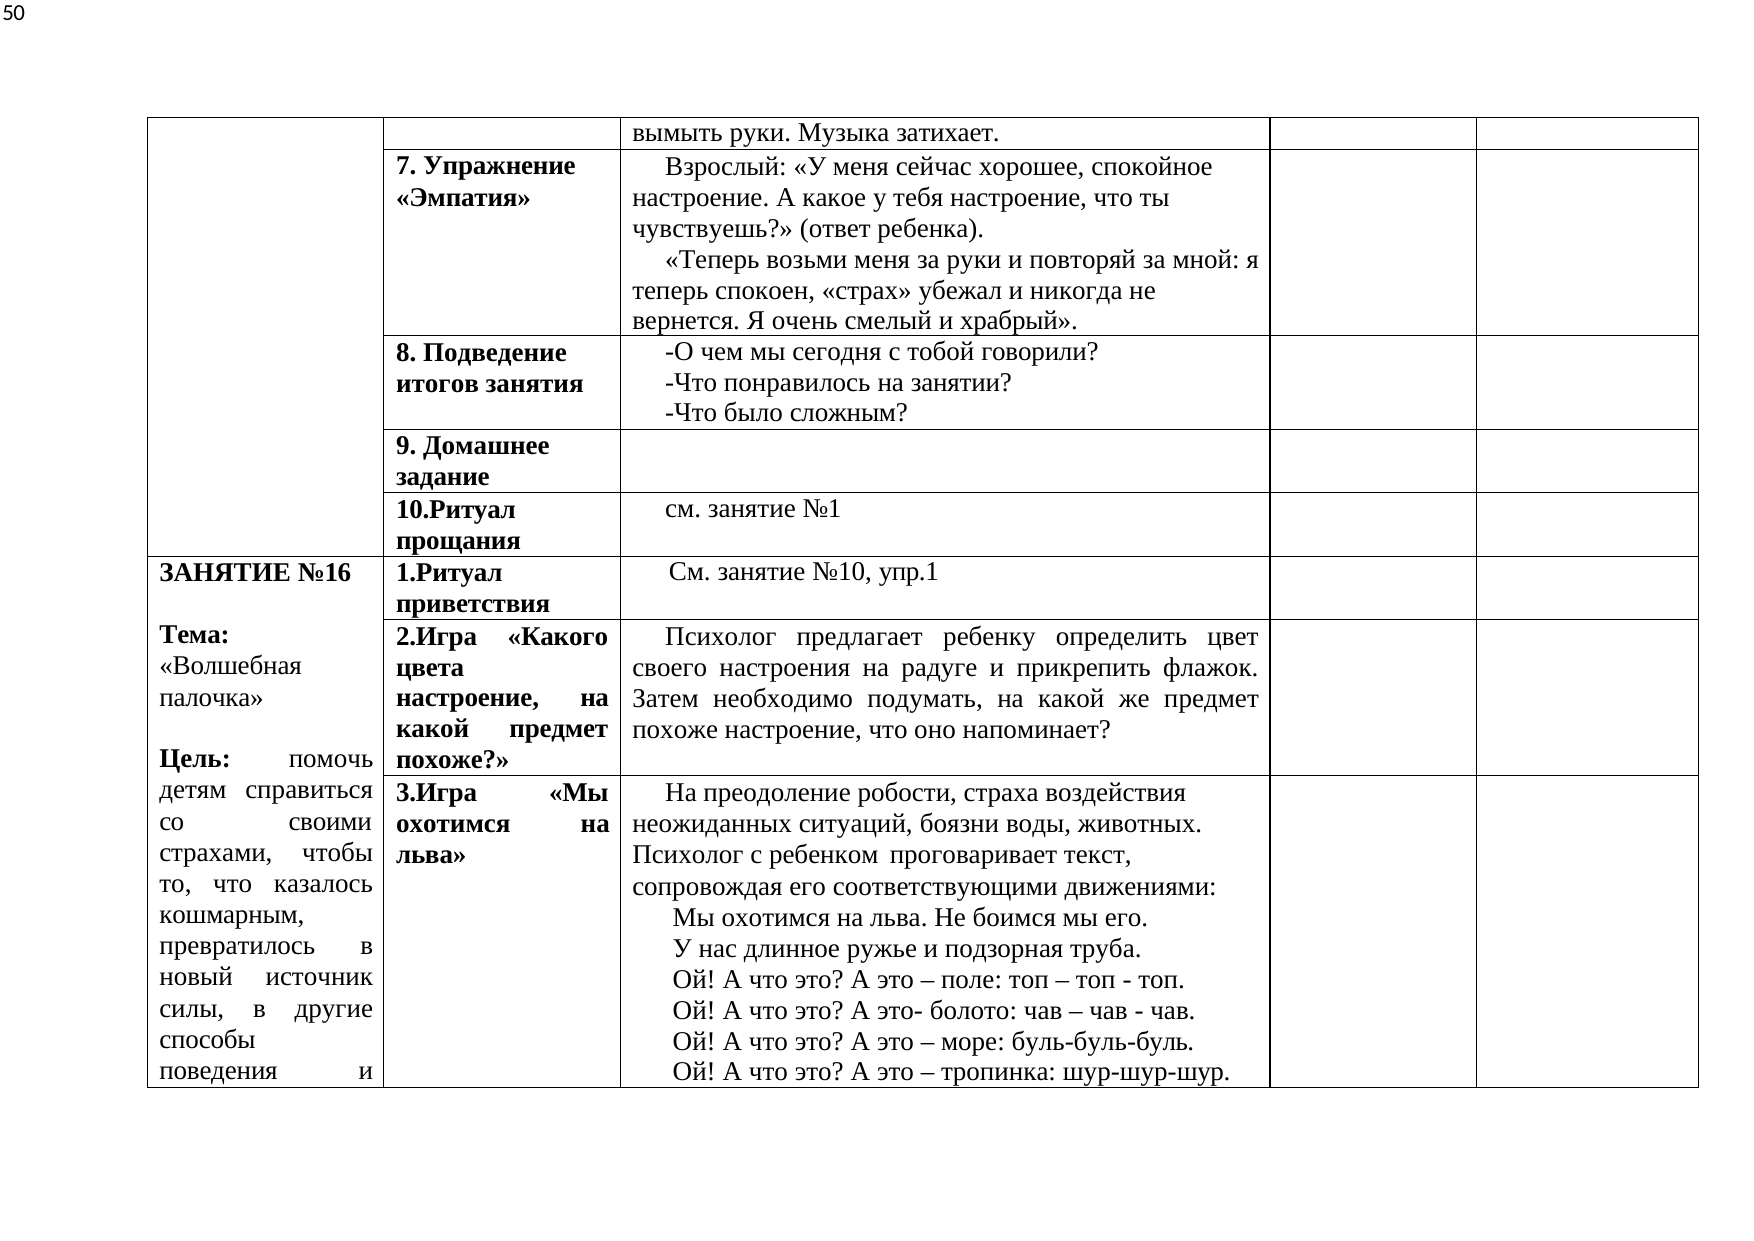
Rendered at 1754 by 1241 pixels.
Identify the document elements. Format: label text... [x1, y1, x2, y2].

table_header [384, 118, 620, 148]
table_cell см. занятие №1 [621, 493, 1269, 556]
table_cell [1271, 430, 1476, 492]
table_cell [1477, 150, 1698, 335]
table_cell ЗАНЯТИЕ №16 Тема: «Волшебная палочка» Цель: помочь детям справиться со своими страхами, чтобы то, что казалось кошмарным, превратилось в новый источник силы, в другие способы поведения и [148, 557, 383, 1087]
table_cell [1477, 557, 1698, 619]
table_cell [1271, 557, 1476, 619]
table_cell [1271, 776, 1476, 1087]
table_cell [1271, 150, 1476, 335]
table_cell [1271, 493, 1476, 556]
table_cell [1477, 493, 1698, 556]
table_cell 2.Игра «Какого цвета настроение, на какой предмет похоже?» [384, 620, 620, 775]
table_cell 8. Подведение итогов занятия [384, 336, 620, 429]
table_cell [1477, 620, 1698, 775]
table_cell 9. Домашнее задание [384, 430, 620, 492]
table_cell 10.Ритуал прощания [384, 493, 620, 556]
table_cell [1271, 620, 1476, 775]
table_header [1477, 118, 1698, 148]
table_cell [1477, 336, 1698, 429]
table_cell [621, 430, 1269, 492]
table_cell 3.Игра «Мы охотимся на льва» [384, 776, 620, 1087]
table_cell Психолог предлагает ребенку определить цвет своего настроения на радуге и прикрепить флажок. Затем необходимо подумать, на какой же предмет похоже настроение, что оно напоминает? [621, 620, 1269, 775]
table_cell [1477, 776, 1698, 1087]
table_cell 1.Ритуал приветствия [384, 557, 620, 619]
table_header [1271, 118, 1476, 148]
table_cell -О чем мы сегодня с тобой говорили? -Что понравилось на занятии? -Что было сложным? [621, 336, 1269, 429]
table_cell 7. Упражнение «Эмпатия» [384, 150, 620, 335]
table_cell [1477, 430, 1698, 492]
table_header вымыть руки. Музыка затихает. [621, 118, 1269, 148]
table_header [148, 118, 383, 556]
table_cell См. занятие №10, упр.1 [621, 557, 1269, 619]
table_cell [1271, 336, 1476, 429]
table_cell На преодоление робости, страха воздействия неожиданных ситуаций, боязни воды, животных. Психолог с ребенком проговаривает текст, сопровождая его соответствующими движениями: Мы охотимся на льва. Не боимся мы его. У нас длинное ружье и подзорная труба. Ой! А что это? А это – поле: топ – топ - топ. Ой! А что это? А это- болото: чав – чав - чав. Ой! А что это? А это – море: буль-буль-буль. Ой! А что это? А это – тропинка: шур-шур-шур. [621, 776, 1269, 1087]
table_cell Взрослый: «У меня сейчас хорошее, спокойное настроение. А какое у тебя настроение, что ты чувствуешь?» (ответ ребенка). «Теперь возьми меня за руки и повторяй за мной: я теперь спокоен, «страх» убежал и никогда не вернется. Я очень смелый и храбрый». [621, 150, 1269, 335]
